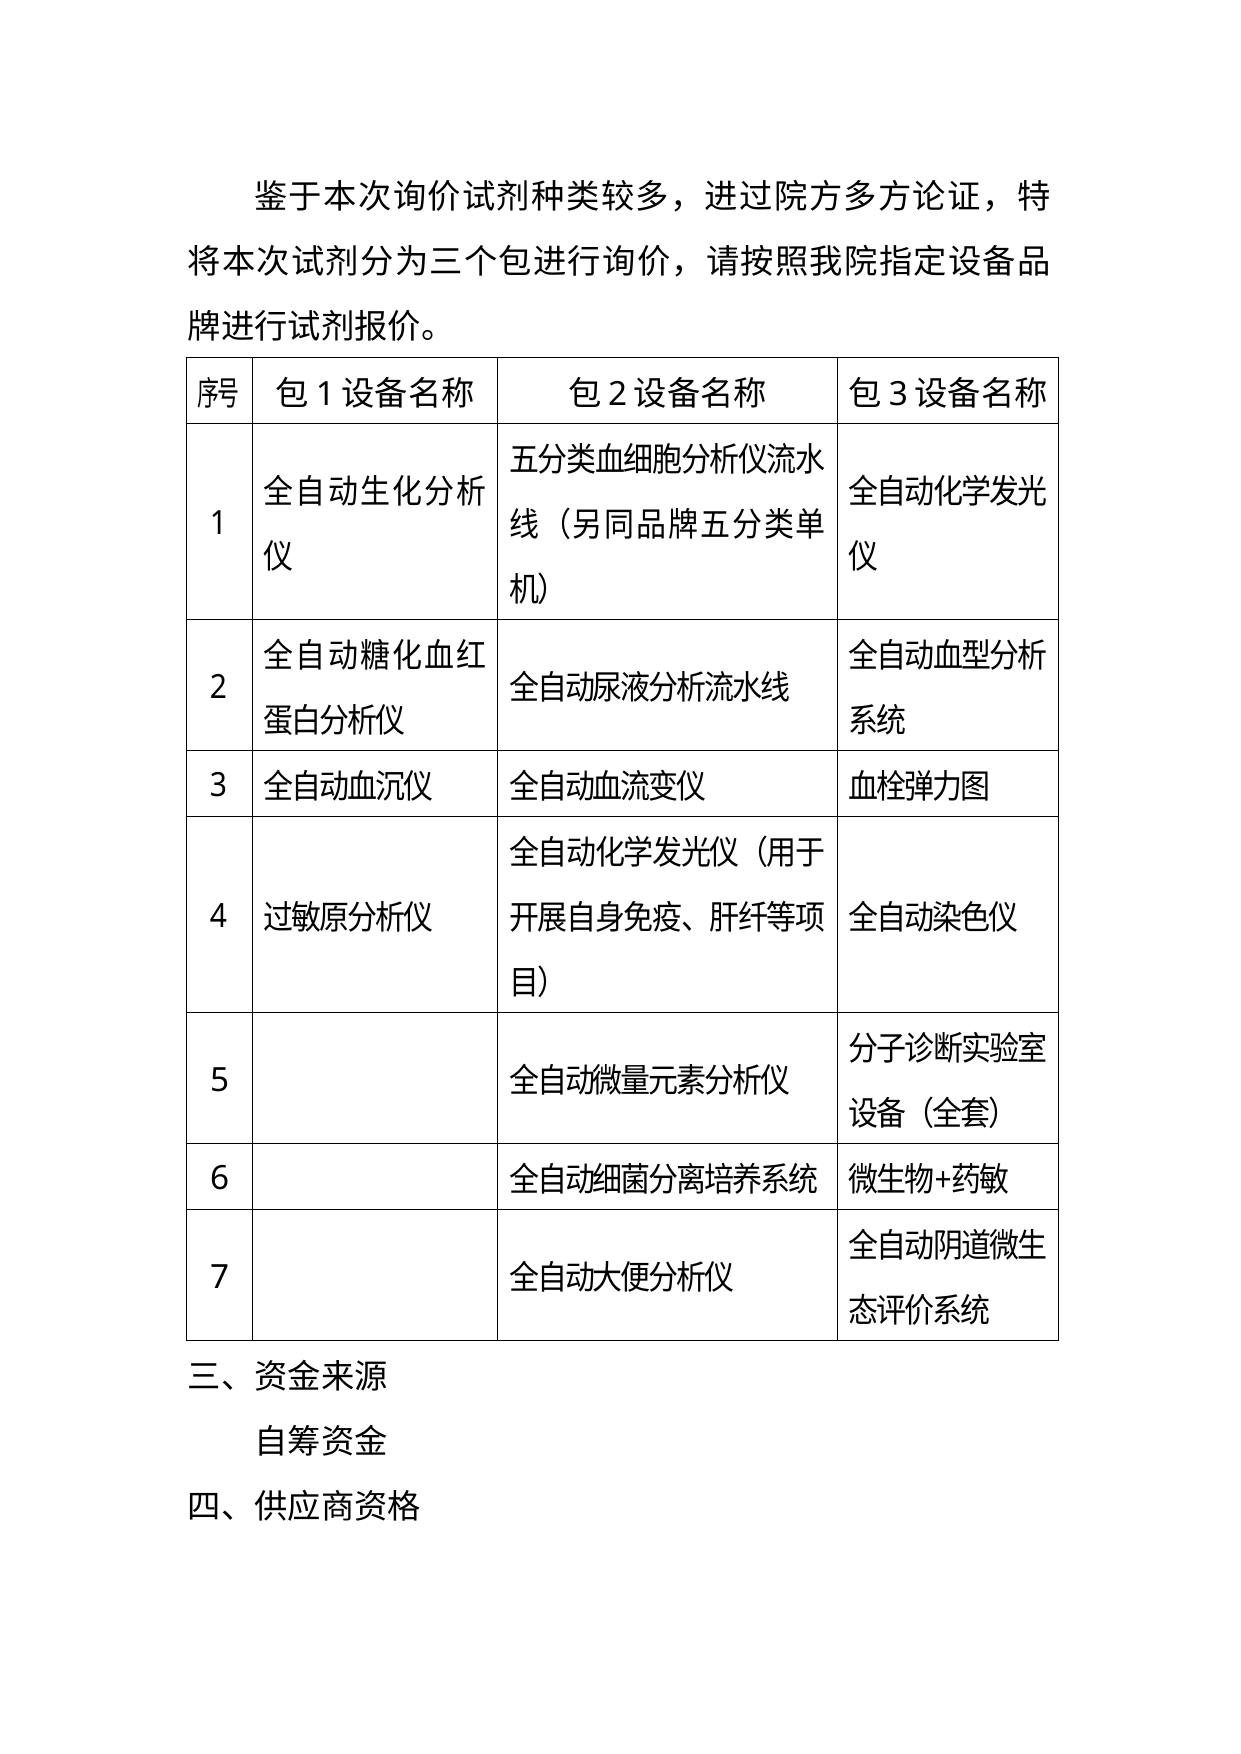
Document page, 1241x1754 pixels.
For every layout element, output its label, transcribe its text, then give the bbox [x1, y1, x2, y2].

table_cell 全自动大便分析仪 [498, 1210, 837, 1340]
table_cell 全自动化学发光仪 [838, 424, 1058, 619]
table_cell 微生物+药敏 [838, 1144, 1058, 1209]
text 鉴于本次询价试剂种类较多，进过院方多方论证，特将本次试剂分为三个包进行询价，请按照我院指定设备品牌进行试剂报价。 [187, 162, 1053, 357]
table_cell 全自动微量元素分析仪 [498, 1013, 837, 1143]
table_cell 全自动化学发光仪（用于开展自身免疫、肝纤等项目） [498, 817, 837, 1012]
text 自筹资金 [187, 1406, 1053, 1471]
table_cell 1 [187, 424, 252, 619]
table_cell 5 [187, 1013, 252, 1143]
table_cell 全自动细菌分离培养系统 [498, 1144, 837, 1209]
table_cell 分子诊断实验室设备（全套） [838, 1013, 1058, 1143]
table_header 包3设备名称 [838, 358, 1058, 423]
table_cell 全自动血型分析系统 [838, 620, 1058, 750]
table_cell 6 [187, 1144, 252, 1209]
table_cell 血栓弹力图 [838, 751, 1058, 816]
table_cell 全自动染色仪 [838, 817, 1058, 1012]
table_cell [253, 1144, 497, 1209]
table_cell 全自动阴道微生态评价系统 [838, 1210, 1058, 1340]
text 四、供应商资格 [187, 1471, 1053, 1536]
table_cell 全自动生化分析仪 [253, 424, 497, 619]
table_cell 全自动糖化血红蛋白分析仪 [253, 620, 497, 750]
table_header 包2设备名称 [498, 358, 837, 423]
table_cell 全自动尿液分析流水线 [498, 620, 837, 750]
table_cell [253, 1013, 497, 1143]
table_cell 4 [187, 817, 252, 1012]
table_cell 3 [187, 751, 252, 816]
table_cell 7 [187, 1210, 252, 1340]
table_cell 过敏原分析仪 [253, 817, 497, 1012]
table_cell [253, 1210, 497, 1340]
table_cell 2 [187, 620, 252, 750]
table_cell 全自动血流变仪 [498, 751, 837, 816]
text 三、资金来源 [187, 1341, 1053, 1406]
table_header 序号 [187, 358, 252, 423]
table_header 包1设备名称 [253, 358, 497, 423]
table_cell 全自动血沉仪 [253, 751, 497, 816]
table_cell 五分类血细胞分析仪流水线（另同品牌五分类单机） [498, 424, 837, 619]
